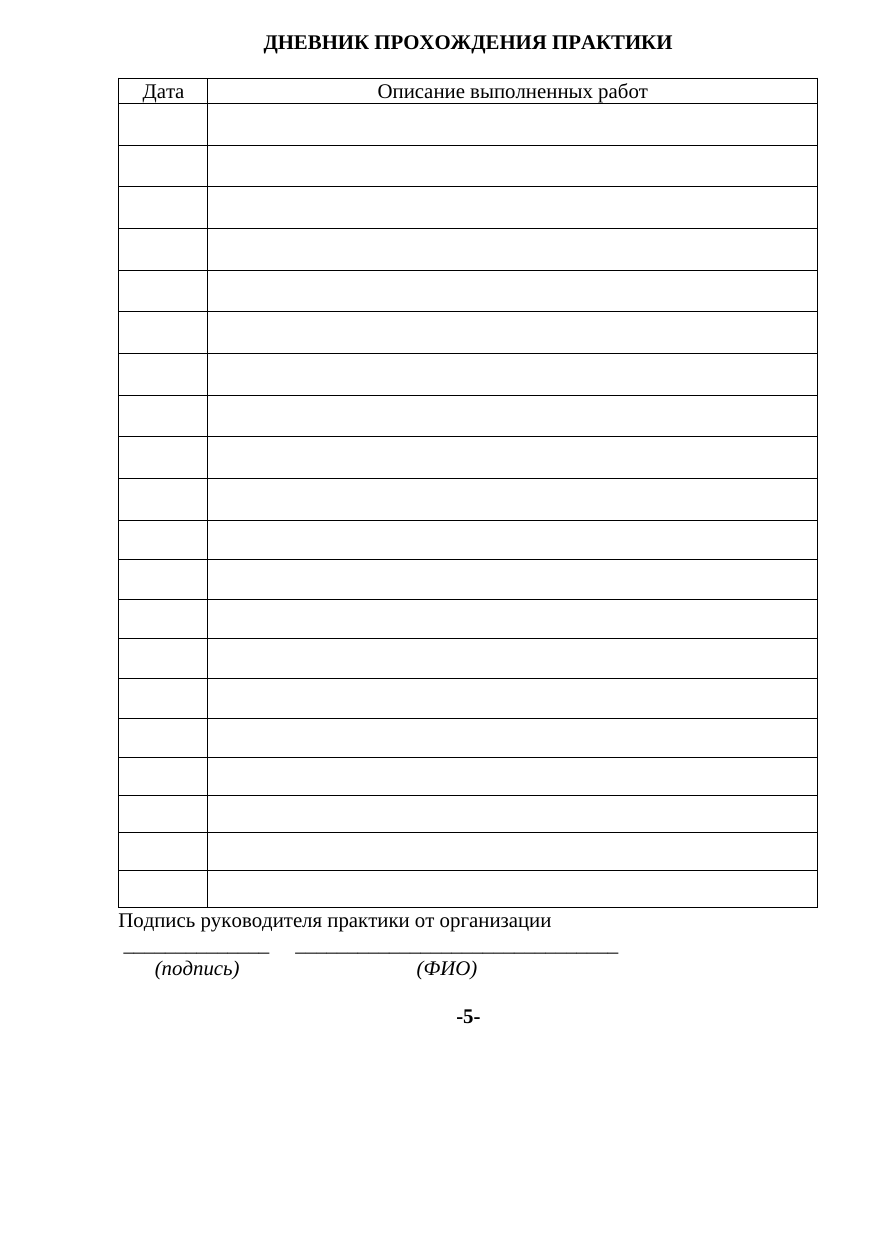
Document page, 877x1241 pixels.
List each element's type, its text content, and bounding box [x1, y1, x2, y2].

table_cell [119, 146, 207, 186]
table_cell [119, 871, 207, 907]
table_cell [119, 312, 207, 353]
table_cell [208, 479, 817, 519]
table_cell [208, 229, 817, 269]
table_cell [119, 600, 207, 638]
table_header Описание выполненных работ [208, 79, 817, 103]
table_cell [119, 560, 207, 599]
table_cell [208, 521, 817, 559]
table_cell [208, 354, 817, 394]
table_cell [119, 354, 207, 394]
table_cell [119, 758, 207, 794]
table_cell [208, 437, 817, 478]
table_cell [119, 229, 207, 269]
table_cell [208, 312, 817, 353]
table_cell [119, 187, 207, 228]
table_cell [119, 271, 207, 311]
table_cell [119, 521, 207, 559]
table_cell [208, 271, 817, 311]
table_cell [208, 796, 817, 832]
text Подпись руководителя практики от организации [118, 908, 818, 932]
table_cell [119, 437, 207, 478]
table_cell [119, 833, 207, 869]
table_cell [208, 758, 817, 794]
table_cell [119, 639, 207, 678]
table_cell [208, 187, 817, 228]
table_cell [208, 679, 817, 717]
table_cell [208, 560, 817, 599]
table_cell [119, 679, 207, 717]
table_cell [208, 146, 817, 186]
table_cell [119, 719, 207, 757]
text -5- [118, 1004, 818, 1028]
text (подпись) (ФИО) [118, 956, 818, 980]
table_cell [208, 396, 817, 436]
table_cell [208, 719, 817, 757]
text ______________ _______________________________ [118, 932, 818, 956]
table_header Дата [119, 79, 207, 103]
table_cell [119, 396, 207, 436]
table_cell [208, 871, 817, 907]
table_cell [119, 479, 207, 519]
table_cell [208, 639, 817, 678]
table_cell [208, 104, 817, 144]
text ДНЕВНИК ПРОХОЖДЕНИЯ ПРАКТИКИ [118, 29, 818, 54]
table_cell [208, 600, 817, 638]
table_cell [119, 104, 207, 144]
table_cell [119, 796, 207, 832]
table_cell [208, 833, 817, 869]
